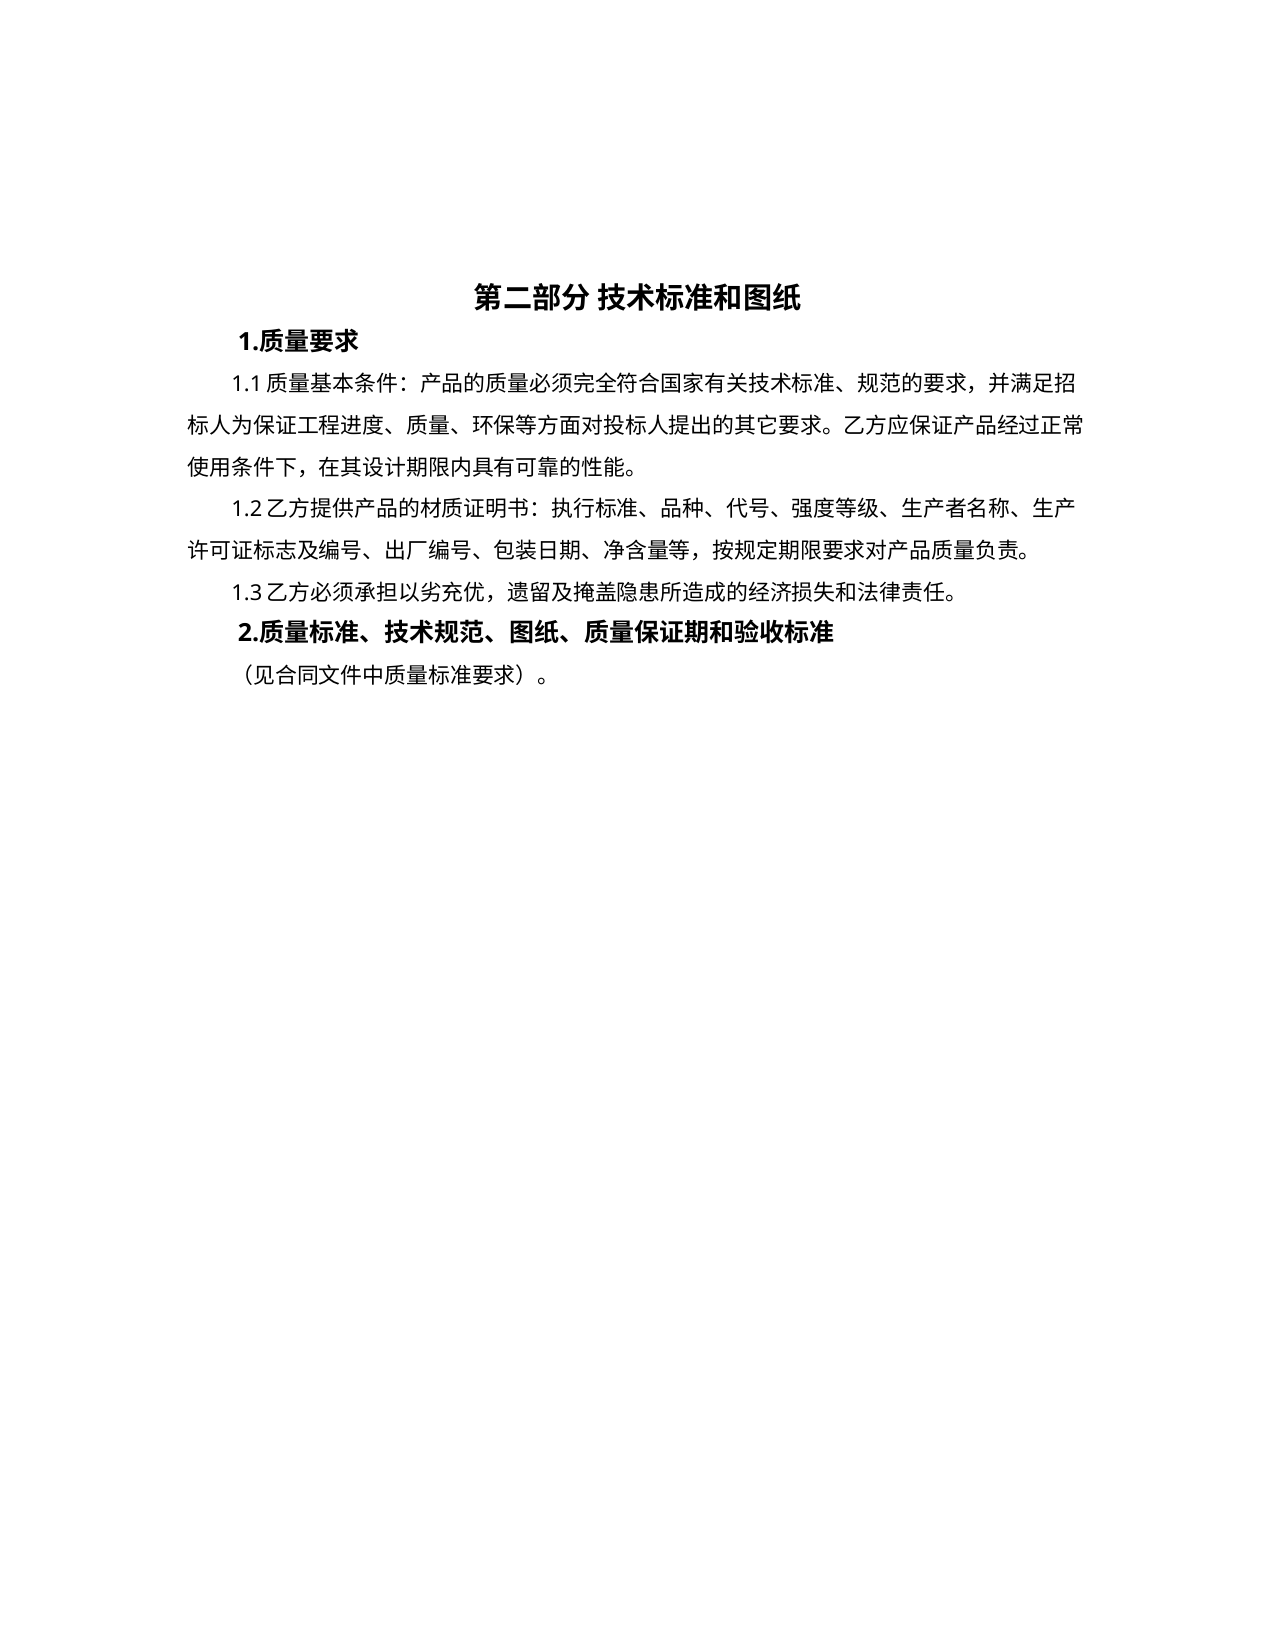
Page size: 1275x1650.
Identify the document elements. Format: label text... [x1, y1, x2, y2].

text 1.1质量基本条件：产品的质量必须完全符合国家有关技术标准、规范的要求，并满足招标人为保证工程进度、质量、环保等方面对投标人提出的其它要求。乙方应保证产品经过正常使用条件下，在其设计期限内具有可靠的性能。 [187, 358, 1087, 483]
text 1.3乙方必须承担以劣充优，遗留及掩盖隐患所造成的经济损失和法律责任。 [187, 567, 1087, 608]
text 2.质量标准、技术规范、图纸、质量保证期和验收标准 [187, 608, 1087, 650]
text 1.2乙方提供产品的材质证明书：执行标准、品种、代号、强度等级、生产者名称、生产许可证标志及编号、出厂编号、包装日期、净含量等，按规定期限要求对产品质量负责。 [187, 483, 1087, 567]
text 1.质量要求 [187, 317, 1087, 358]
text 第二部分 技术标准和图纸 [187, 275, 1087, 317]
text （见合同文件中质量标准要求）。 [187, 650, 1087, 692]
